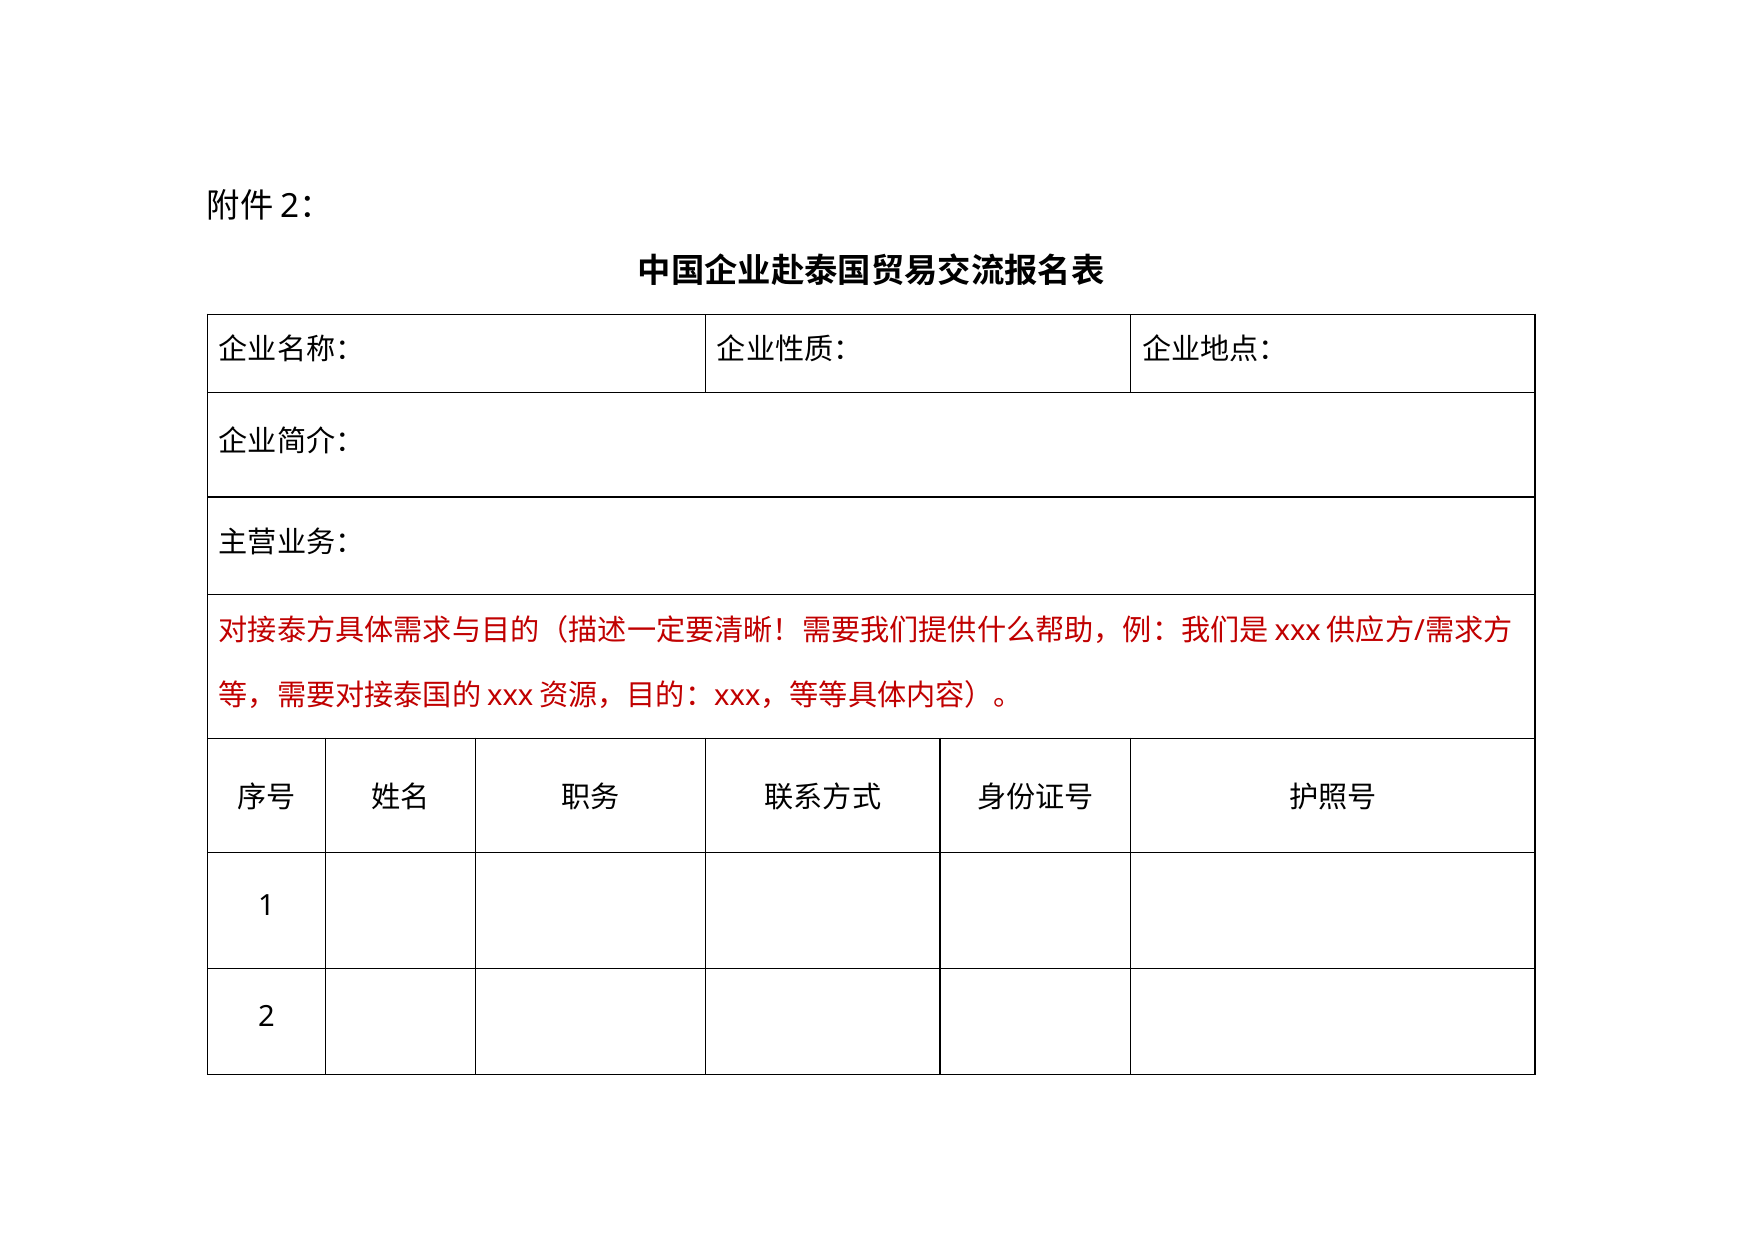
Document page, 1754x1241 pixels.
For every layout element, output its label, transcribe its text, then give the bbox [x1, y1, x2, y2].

table_cell [941, 969, 1130, 1073]
table_cell [326, 969, 475, 1073]
table_cell 职务 [476, 739, 705, 852]
table_header 企业性质： [706, 315, 1130, 392]
table_cell 姓名 [326, 739, 475, 852]
table_cell 联系方式 [706, 739, 939, 852]
table_cell 企业简介： [208, 393, 1534, 496]
table_cell [1131, 969, 1534, 1073]
table_cell [1131, 853, 1534, 968]
table_cell 身份证号 [941, 739, 1130, 852]
table_header 企业地点： [1131, 315, 1534, 392]
text 中国企业赴泰国贸易交流报名表 [207, 236, 1535, 301]
table_cell [476, 853, 705, 968]
table_cell 2 [208, 969, 325, 1073]
table_cell 主营业务： [208, 498, 1534, 594]
table_cell [706, 853, 939, 968]
table_cell 对接泰方具体需求与目的（描述一定要清晰！需要我们提供什么帮助，例：我们是xxx供应方/需求方等，需要对接泰国的xxx资源，目的：xxx，等等具体内容）。 [208, 595, 1534, 737]
table_cell [326, 853, 475, 968]
table_cell [476, 969, 705, 1073]
table_cell [706, 969, 939, 1073]
table_cell 护照号 [1131, 739, 1534, 852]
text 附件2： [207, 171, 1535, 236]
table_cell 序号 [208, 739, 325, 852]
table_header 企业名称： [208, 315, 705, 392]
table_cell [941, 853, 1130, 968]
table_cell 1 [208, 853, 325, 968]
